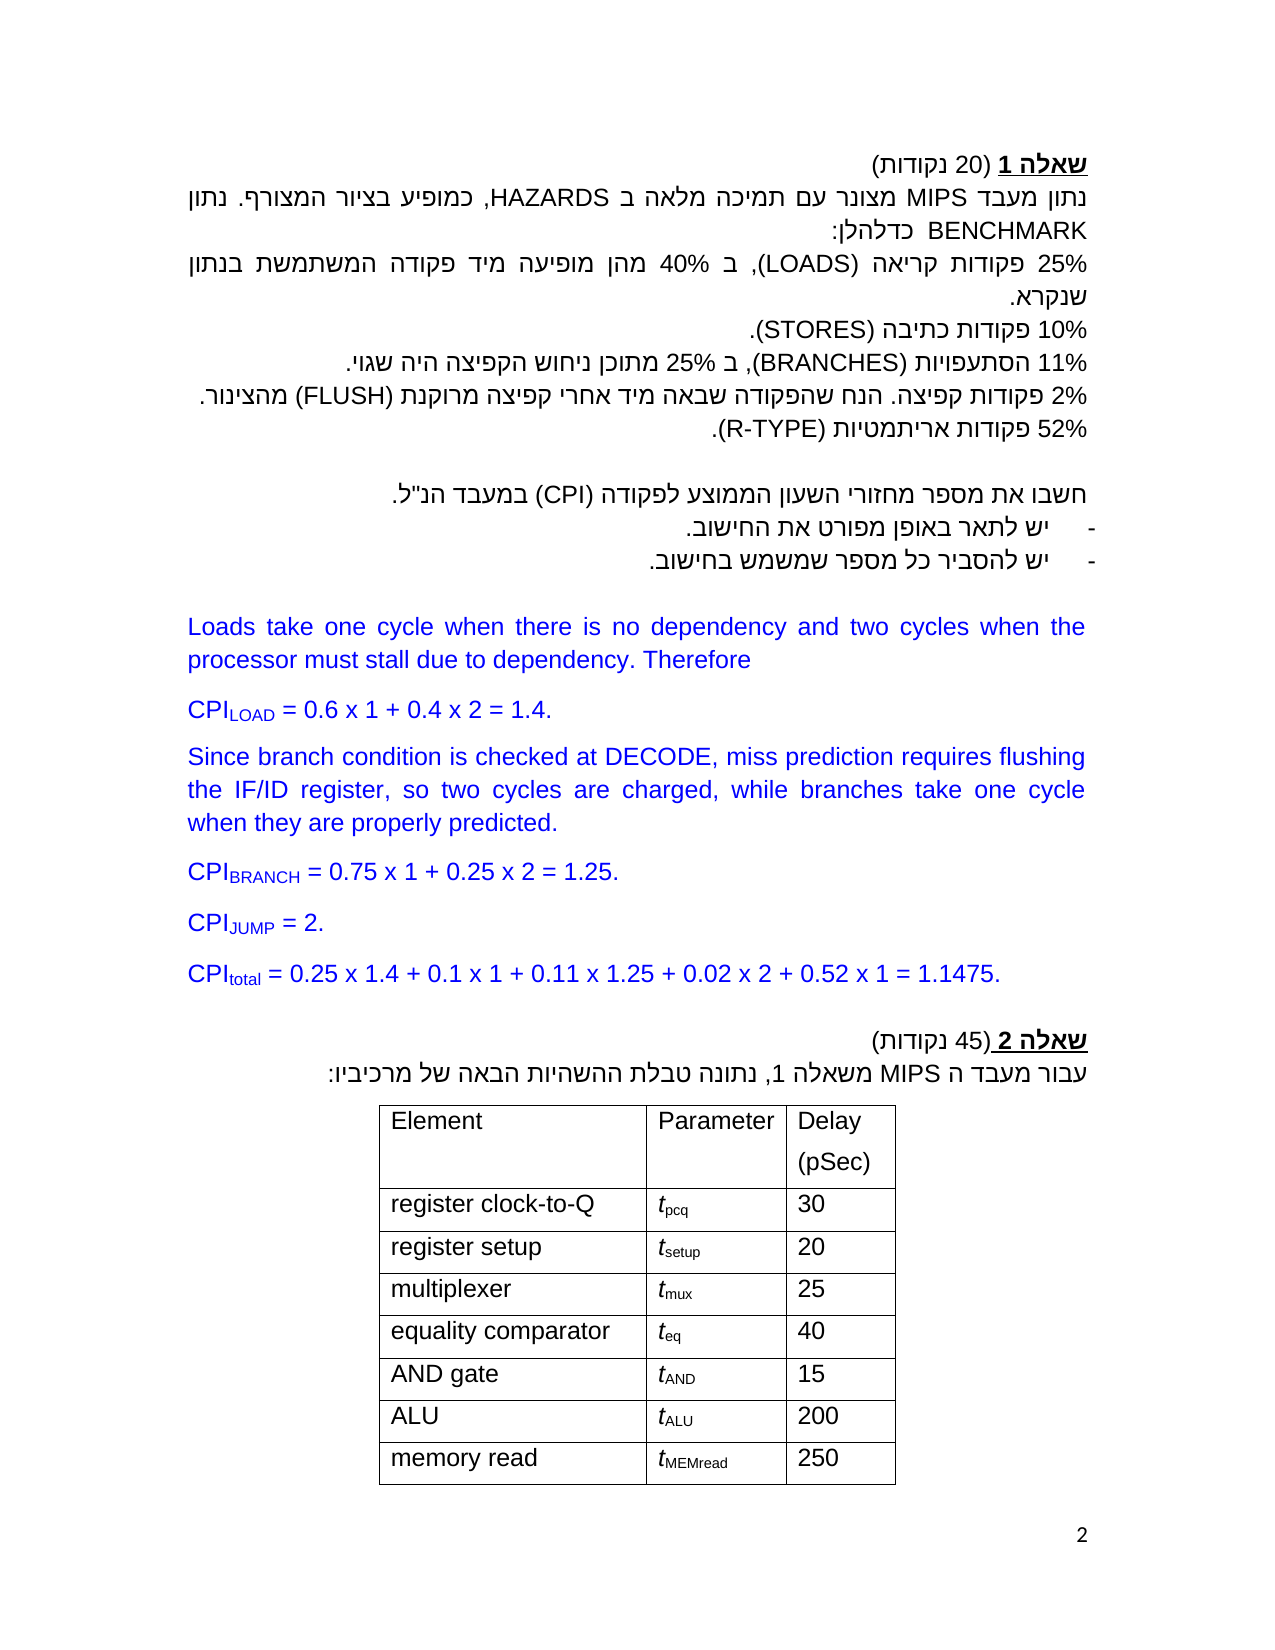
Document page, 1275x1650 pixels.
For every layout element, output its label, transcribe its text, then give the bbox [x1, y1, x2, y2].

text נתון מעבד MIPS מצונר עם תמיכה מלאה ב HAZARDS, כמופיע בציור המצורף. נתוןBENCHMARK כדלהלן: [187, 183, 1087, 245]
list יש להסביר כל מספר שמשמש בחישוב. [187, 546, 1087, 575]
table_cell tpcq [647, 1189, 786, 1231]
text שאלה 1 (20 נקודות) [187, 150, 1087, 179]
table_cell 15 [787, 1359, 895, 1400]
table_cell AND gate [380, 1359, 646, 1400]
table_header Element [380, 1106, 646, 1188]
list יש לתאר באופן מפורט את החישוב. [187, 513, 1087, 542]
table_cell 200 [787, 1401, 895, 1442]
text 11% הסתעפויות (BRANCHES), ב 25% מתוכן ניחוש הקפיצה היה שגוי. [187, 348, 1087, 377]
table_cell equality comparator [380, 1316, 646, 1357]
text 25% פקודות קריאה (LOADS), ב 40% מהן מופיעה מיד פקודה המשתמשת בנתון שנקרא. [187, 249, 1087, 311]
text CPIJUMP = 2. [187, 904, 1087, 938]
text Since branch condition is checked at DECODE, miss prediction requires flushing the IF/ID register, so two cycles are charged, while branches take one cycle when they are properly predicted. [187, 742, 1087, 837]
table_cell 250 [787, 1443, 895, 1484]
text CPItotal = 0.25 x 1.4 + 0.1 x 1 + 0.11 x 1.25 + 0.02 x 2 + 0.52 x 1 = 1.1475. [187, 956, 1087, 989]
table_header Delay (pSec) [787, 1106, 895, 1188]
table_cell tMEMread [647, 1443, 786, 1484]
table_cell 25 [787, 1274, 895, 1315]
text Loads take one cycle when there is no dependency and two cycles when the processor must stall due to dependency. Therefore [187, 612, 1087, 674]
table_cell 30 [787, 1189, 895, 1231]
text 2% פקודות קפיצה. הנח שהפקודה שבאה מיד אחרי קפיצה מרוקנת (FLUSH) מהצינור. [187, 381, 1087, 410]
table_cell tmux [647, 1274, 786, 1315]
text שאלה 2 (45 נקודות) [187, 1026, 1087, 1055]
table_cell teq [647, 1316, 786, 1357]
table_header Parameter [647, 1106, 786, 1188]
table_cell tsetup [647, 1232, 786, 1273]
table_cell 40 [787, 1316, 895, 1357]
text 52% פקודות אריתמטיות (R-TYPE). [187, 414, 1087, 443]
table_cell multiplexer [380, 1274, 646, 1315]
table_cell 20 [787, 1232, 895, 1273]
table_cell register setup [380, 1232, 646, 1273]
text חשבו את מספר מחזורי השעון הממוצע לפקודה (CPI) במעבד הנ"ל. [187, 480, 1087, 509]
table_cell register clock-to-Q [380, 1189, 646, 1231]
text CPILOAD = 0.6 x 1 + 0.4 x 2 = 1.4. [187, 691, 1087, 724]
table_cell memory read [380, 1443, 646, 1484]
table_cell ALU [380, 1401, 646, 1442]
table_cell tAND [647, 1359, 786, 1400]
text CPIBRANCH = 0.75 x 1 + 0.25 x 2 = 1.25. [187, 853, 1087, 887]
text עבור מעבד ה MIPS משאלה 1, נתונה טבלת ההשהיות הבאה של מרכיביו: [187, 1059, 1087, 1088]
text 10% פקודות כתיבה (STORES). [187, 315, 1087, 344]
table_cell tALU [647, 1401, 786, 1442]
